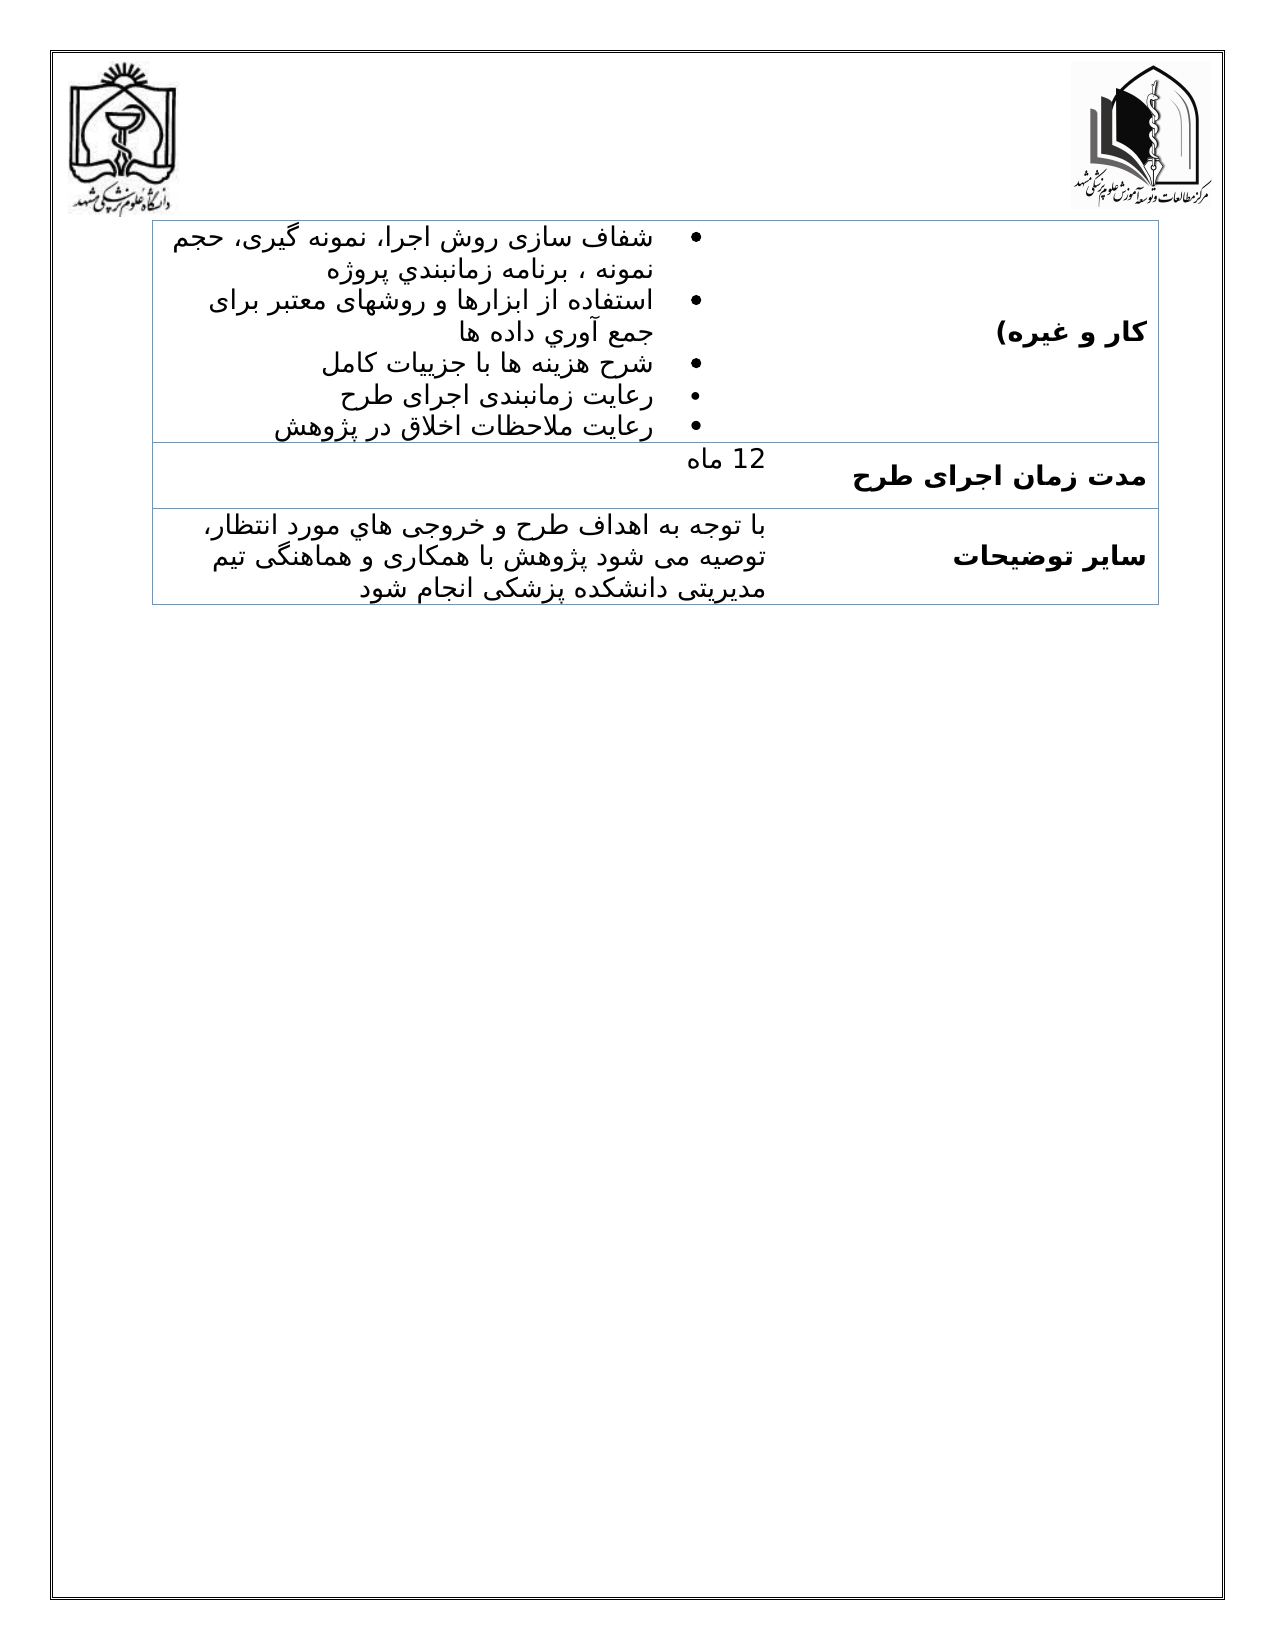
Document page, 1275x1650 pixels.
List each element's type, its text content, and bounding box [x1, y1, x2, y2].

table_cell مدت زمان اجرای طرح [778, 443, 1158, 508]
table_cell سایر توضیحات [778, 509, 1158, 604]
picture [67, 61, 180, 217]
picture [1070, 61, 1212, 209]
table_cell انتظارات از مجری در حین اجرای طرح (مانند روش کار و غیره) [778, 221, 1158, 442]
table_cell با توجه به اهداف طرح و خروجی هاي مورد انتظار، توصیه می شود پژوهش با همکاری و هماهنگی تیم مدیریتی دانشکده پزشکی انجام شود [153, 509, 778, 604]
table_cell 12 ماه [153, 443, 778, 508]
